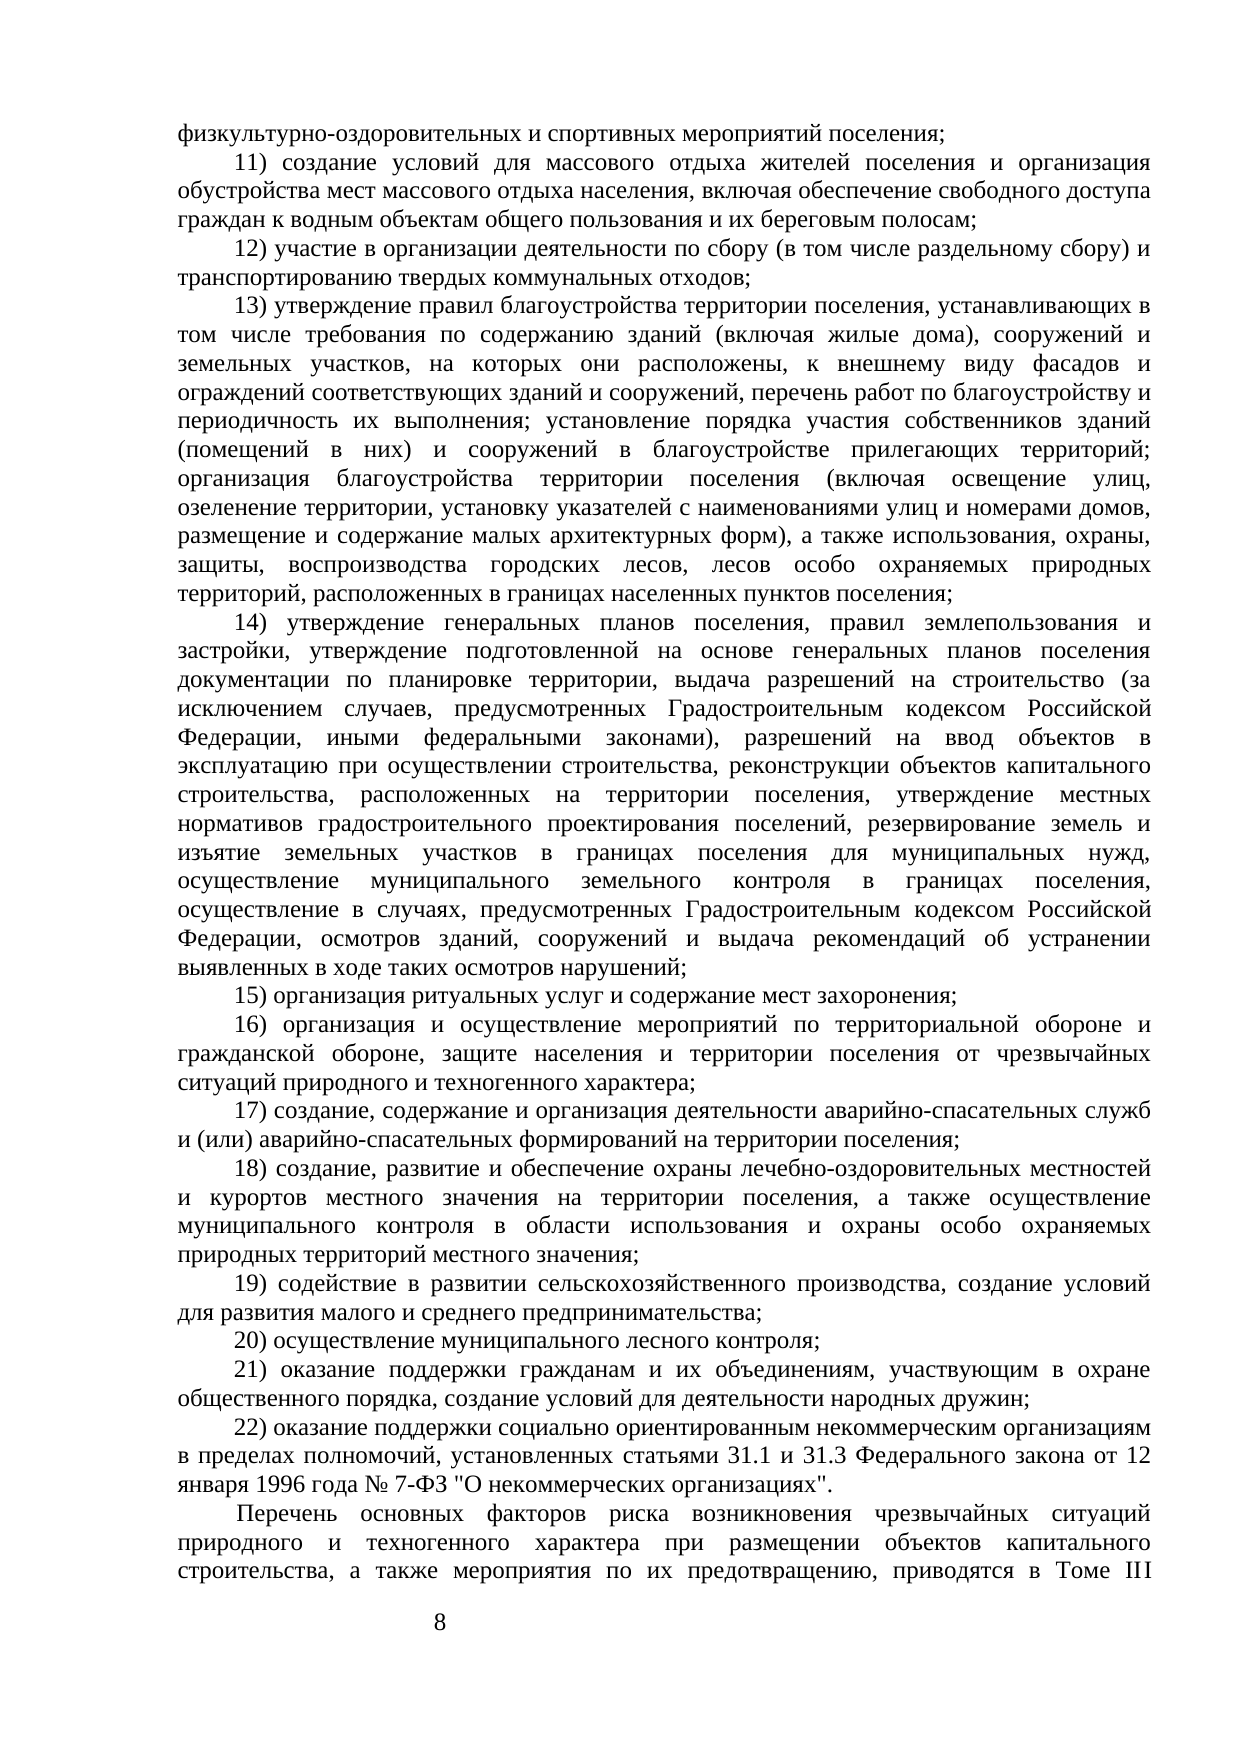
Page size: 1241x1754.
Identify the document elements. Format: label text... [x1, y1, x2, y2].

text 15) организация ритуальных услуг и содержание мест захоронения; [177, 981, 1152, 1009]
text 12) участие в организации деятельности по сбору (в том числе раздельному сбору) и транспортированию твердых коммунальных отходов; [177, 233, 1152, 291]
text 18) создание, развитие и обеспечение охраны лечебно-оздоровительных местностей и курортов местного значения на территории поселения, а также осуществление муниципального контроля в области использования и охраны особо охраняемых природных территорий местного значения; [177, 1153, 1152, 1268]
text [177, 118, 1152, 147]
text 19) содействие в развитии сельскохозяйственного производства, создание условий для развития малого и среднего предпринимательства; [177, 1268, 1152, 1326]
text 17) создание, содержание и организация деятельности аварийно-спасательных служб и (или) аварийно-спасательных формирований на территории поселения; [177, 1096, 1152, 1153]
text 13) утверждение правил благоустройства территории поселения, устанавливающих в том числе требования по содержанию зданий (включая жилые дома), сооружений и земельных участков, на которых они расположены, к внешнему виду фасадов и ограждений соответствующих зданий и сооружений, перечень работ по благоустройству и периодичность их выполнения; установление порядка участия собственников зданий (помещений в них) и сооружений в благоустройстве прилегающих территорий; организация благоустройства территории поселения (включая освещение улиц, озеленение территории, установку указателей с наименованиями улиц и номерами домов, размещение и содержание малых архитектурных форм), а также использования, охраны, защиты, воспроизводства городских лесов, лесов особо охраняемых природных территорий, расположенных в границах населенных пунктов поселения; [177, 291, 1152, 607]
text 22) оказание поддержки социально ориентированным некоммерческим организациям в пределах полномочий, установленных статьями 31.1 и 31.3 Федерального закона от 12 января 1996 года № 7-ФЗ "О некоммерческих организациях". [177, 1412, 1152, 1498]
text 16) организация и осуществление мероприятий по территориальной обороне и гражданской обороне, защите населения и территории поселения от чрезвычайных ситуаций природного и техногенного характера; [177, 1009, 1152, 1096]
text 20) осуществление муниципального лесного контроля; [177, 1326, 1152, 1354]
text 21) оказание поддержки гражданам и их объединениям, участвующим в охране общественного порядка, создание условий для деятельности народных дружин; [177, 1354, 1152, 1412]
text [177, 1498, 1152, 1584]
text 14) утверждение генеральных планов поселения, правил землепользования и застройки, утверждение подготовленной на основе генеральных планов поселения документации по планировке территории, выдача разрешений на строительство (за исключением случаев, предусмотренных Градостроительным кодексом Российской Федерации, иными федеральными законами), разрешений на ввод объектов в эксплуатацию при осуществлении строительства, реконструкции объектов капитального строительства, расположенных на территории поселения, утверждение местных нормативов градостроительного проектирования поселений, резервирование земель и изъятие земельных участков в границах поселения для муниципальных нужд, осуществление муниципального земельного контроля в границах поселения, осуществление в случаях, предусмотренных Градостроительным кодексом Российской Федерации, осмотров зданий, сооружений и выдача рекомендаций об устранении выявленных в ходе таких осмотров нарушений; [177, 607, 1152, 981]
text 11) создание условий для массового отдыха жителей поселения и организация обустройства мест массового отдыха населения, включая обеспечение свободного доступа граждан к водным объектам общего пользования и их береговым полосам; [177, 147, 1152, 233]
